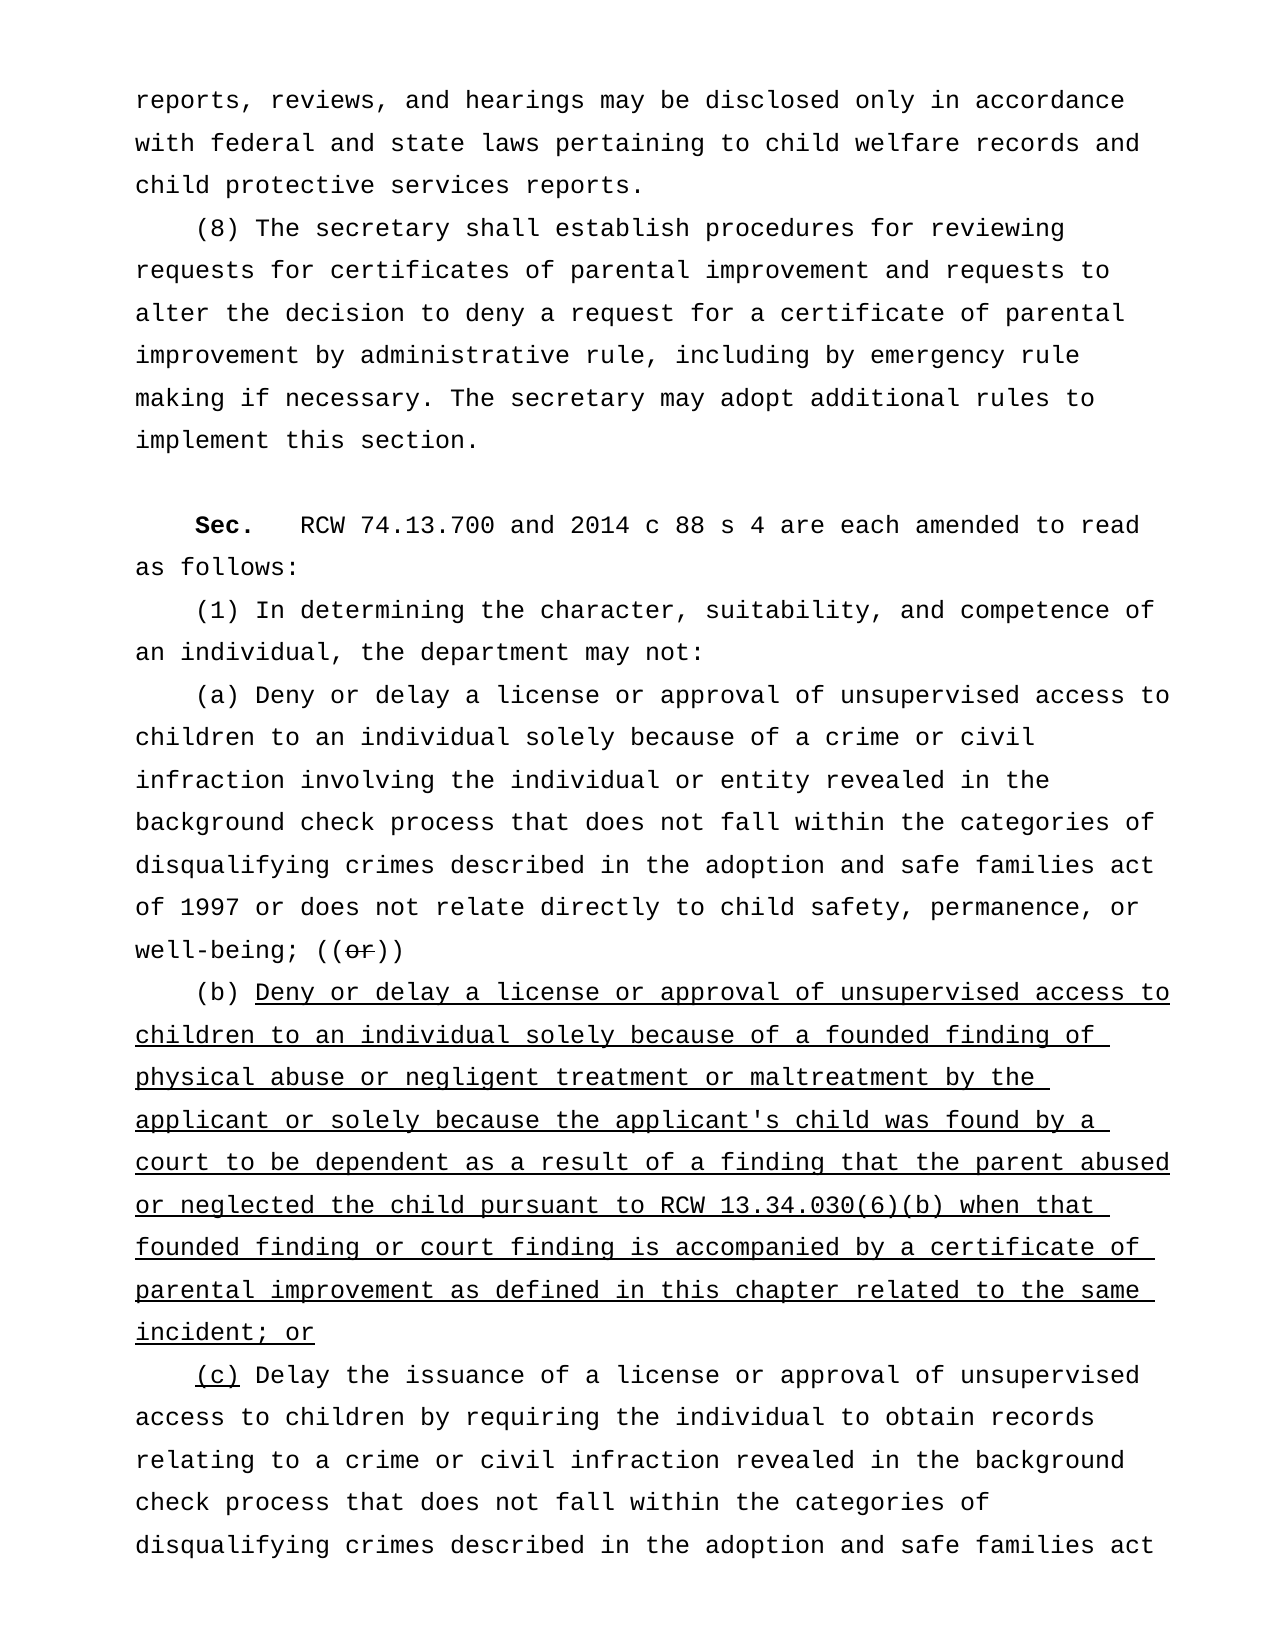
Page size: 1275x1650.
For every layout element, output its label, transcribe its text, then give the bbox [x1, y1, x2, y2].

text (8) The secretary shall establish procedures for reviewing requests for certificates of parental improvement and requests to alter the decision to deny a request for a certificate of parental improvement by administrative rule, including by emergency rule making if necessary. The secretary may adopt additional rules to implement this section. [135, 202, 1170, 457]
text (b) Deny or delay a license or approval of unsupervised access to children to an individual solely because of a founded finding of physical abuse or negligent treatment or maltreatment by the applicant or solely because the applicant's child was found by a court to be dependent as a result of a finding that the parent abused or neglected the child pursuant to RCW 13.34.030(6)(b) when that founded finding or court finding is accompanied by a certificate of parental improvement as defined in this chapter related to the same incident; or [135, 967, 1170, 1173]
text Sec. RCW 74.13.700 and 2014 c 88 s 4 are each amended to read as follows: [135, 499, 1170, 584]
text (1) In determining the character, suitability, and competence of an individual, the department may not: [135, 584, 1170, 669]
text (a) Deny or delay a license or approval of unsupervised access to children to an individual solely because of a crime or civil infraction involving the individual or entity revealed in the background check process that does not fall within the categories of disqualifying crimes described in the adoption and safe families act of 1997 or does not relate directly to child safety, permanence, or well-being; ((or)) [135, 669, 1170, 967]
text (b) Deny or delay a license or approval of unsupervised access to children to an individual solely because of a founded finding of physical abuse or negligent treatment or maltreatment by the applicant or solely because the applicant's child was found by a court to be dependent as a result of a finding that the parent abused or neglected the child pursuant to RCW 13.34.030(6)(b) when that founded finding or court finding is accompanied by a certificate of parental improvement as defined in this chapter related to the same incident; or [135, 1175, 1170, 1349]
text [135, 1349, 1170, 1562]
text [135, 75, 1170, 202]
